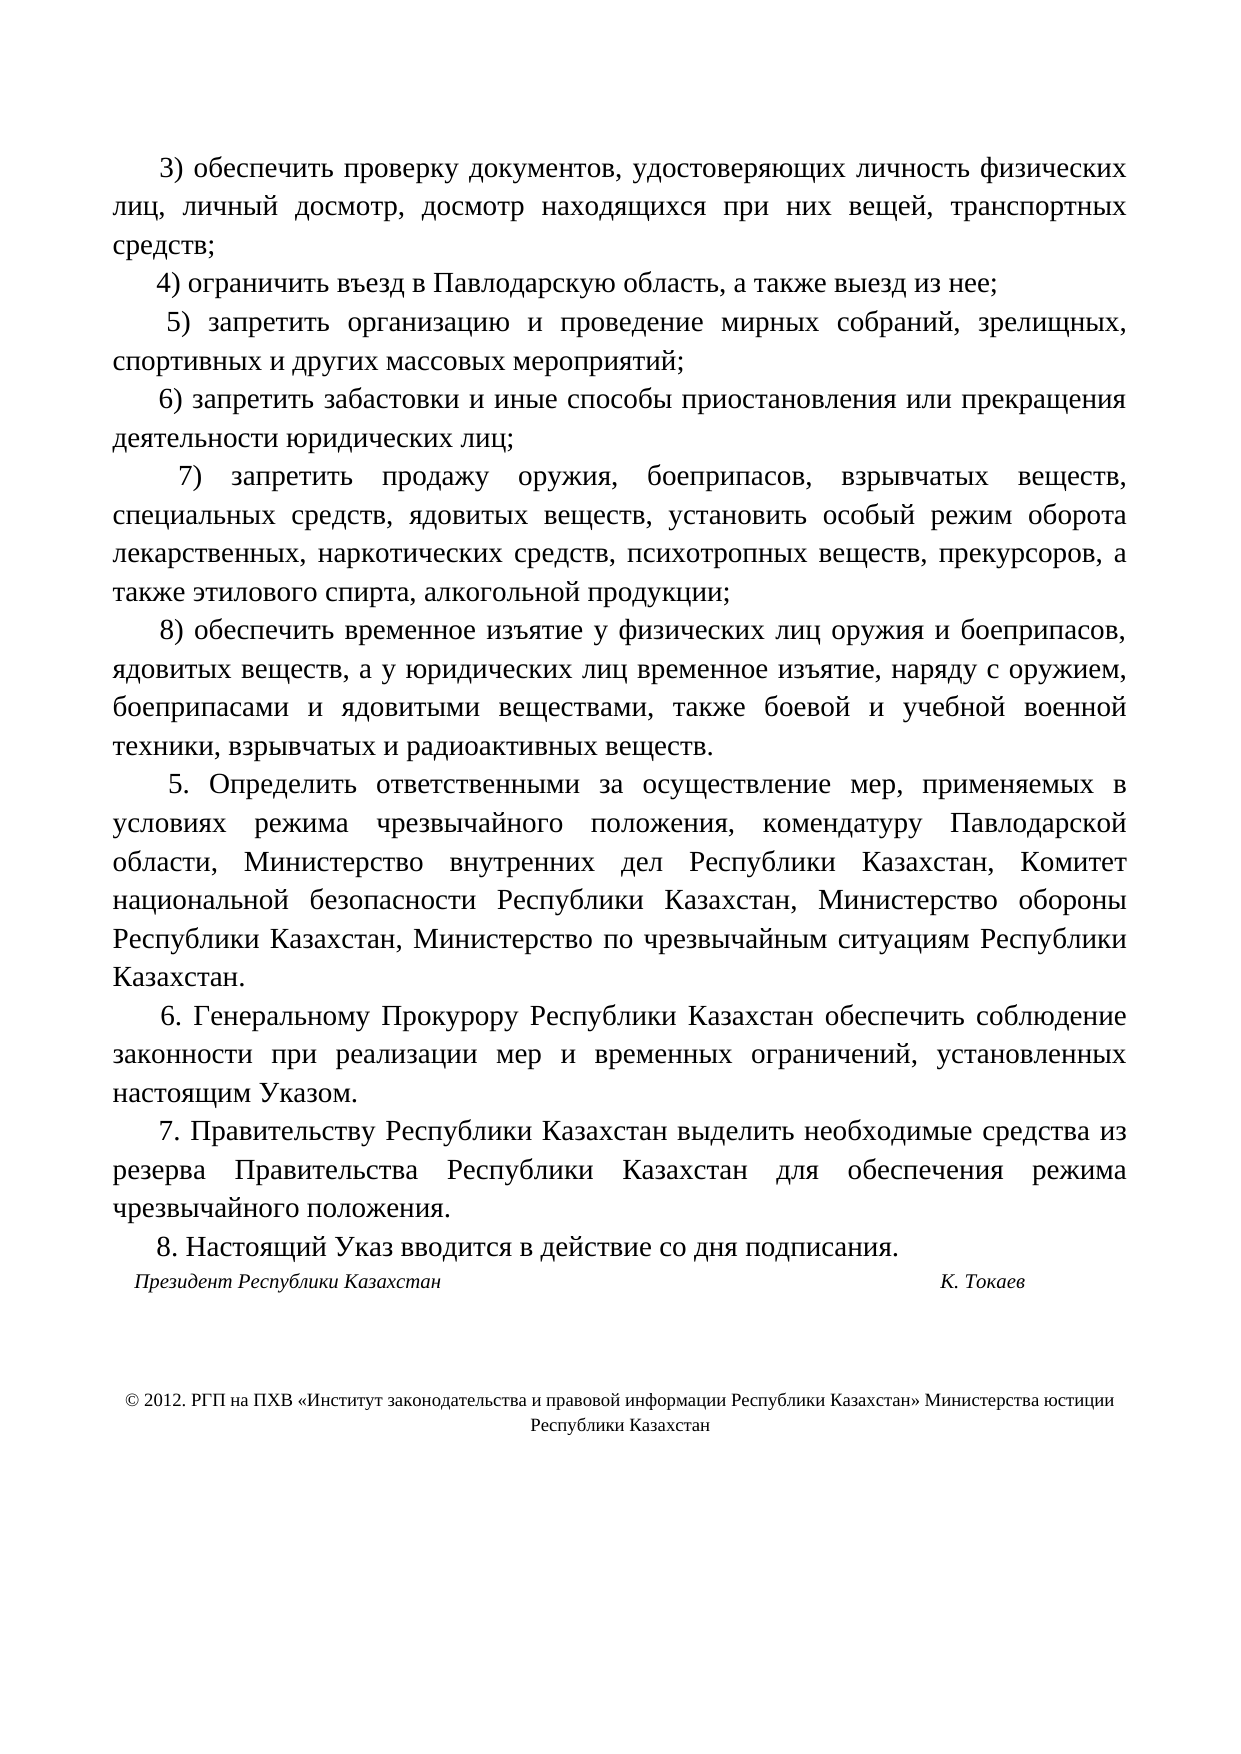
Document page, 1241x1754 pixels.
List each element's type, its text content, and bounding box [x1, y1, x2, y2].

text 7) запретить продажу оружия, боеприпасов, взрывчатых веществ, специальных средств, ядовитых веществ, установить особый режим оборота лекарственных, наркотических средств, психотропных веществ, прекурсоров, а также этилового спирта, алкогольной продукции; [112, 458, 1128, 607]
text 7. Правительству Республики Казахстан выделить необходимые средства из резерва Правительства Республики Казахстан для обеспечения режима чрезвычайного положения. [112, 1113, 1128, 1224]
text 8. Настоящий Указ вводится в действие со дня подписания. [112, 1229, 1128, 1263]
text 5. Определить ответственными за осуществление мер, применяемых в условиях режима чрезвычайного положения, комендатуру Павлодарской области, Министерство внутренних дел Республики Казахстан, Комитет национальной безопасности Республики Казахстан, Министерство обороны Республики Казахстан, Министерство по чрезвычайным ситуациям Республики Казахстан. [112, 767, 1128, 993]
table_header К. Токаев [939, 1268, 1240, 1299]
table_header Президент Республики Казахстан [101, 1268, 939, 1299]
text 6) запретить забастовки и иные способы приостановления или прекращения деятельности юридических лиц; [112, 381, 1128, 453]
text 5) запретить организацию и проведение мирных собраний, зрелищных, спортивных и других массовых мероприятий; [112, 304, 1128, 376]
text 6. Генеральному Прокурору Республики Казахстан обеспечить соблюдение законности при реализации мер и временных ограничений, установленных настоящим Указом. [112, 998, 1128, 1108]
text 3) обеспечить проверку документов, удостоверяющих личность физических лиц, личный досмотр, досмотр находящихся при них вещей, транспортных средств; [112, 150, 1128, 261]
text 8) обеспечить временное изъятие у физических лиц оружия и боеприпасов, ядовитых веществ, а у юридических лиц временное изъятие, наряду с оружием, боеприпасами и ядовитыми веществами, также боевой и учебной военной техники, взрывчатых и радиоактивных веществ. [112, 612, 1128, 762]
text 4) ограничить въезд в Павлодарскую область, а также выезд из нее; [112, 266, 1128, 299]
text © 2012. РГП на ПХВ «Институт законодательства и правовой информации Республики Казахстан» Министерства юстиции Республики Казахстан [112, 1389, 1128, 1436]
